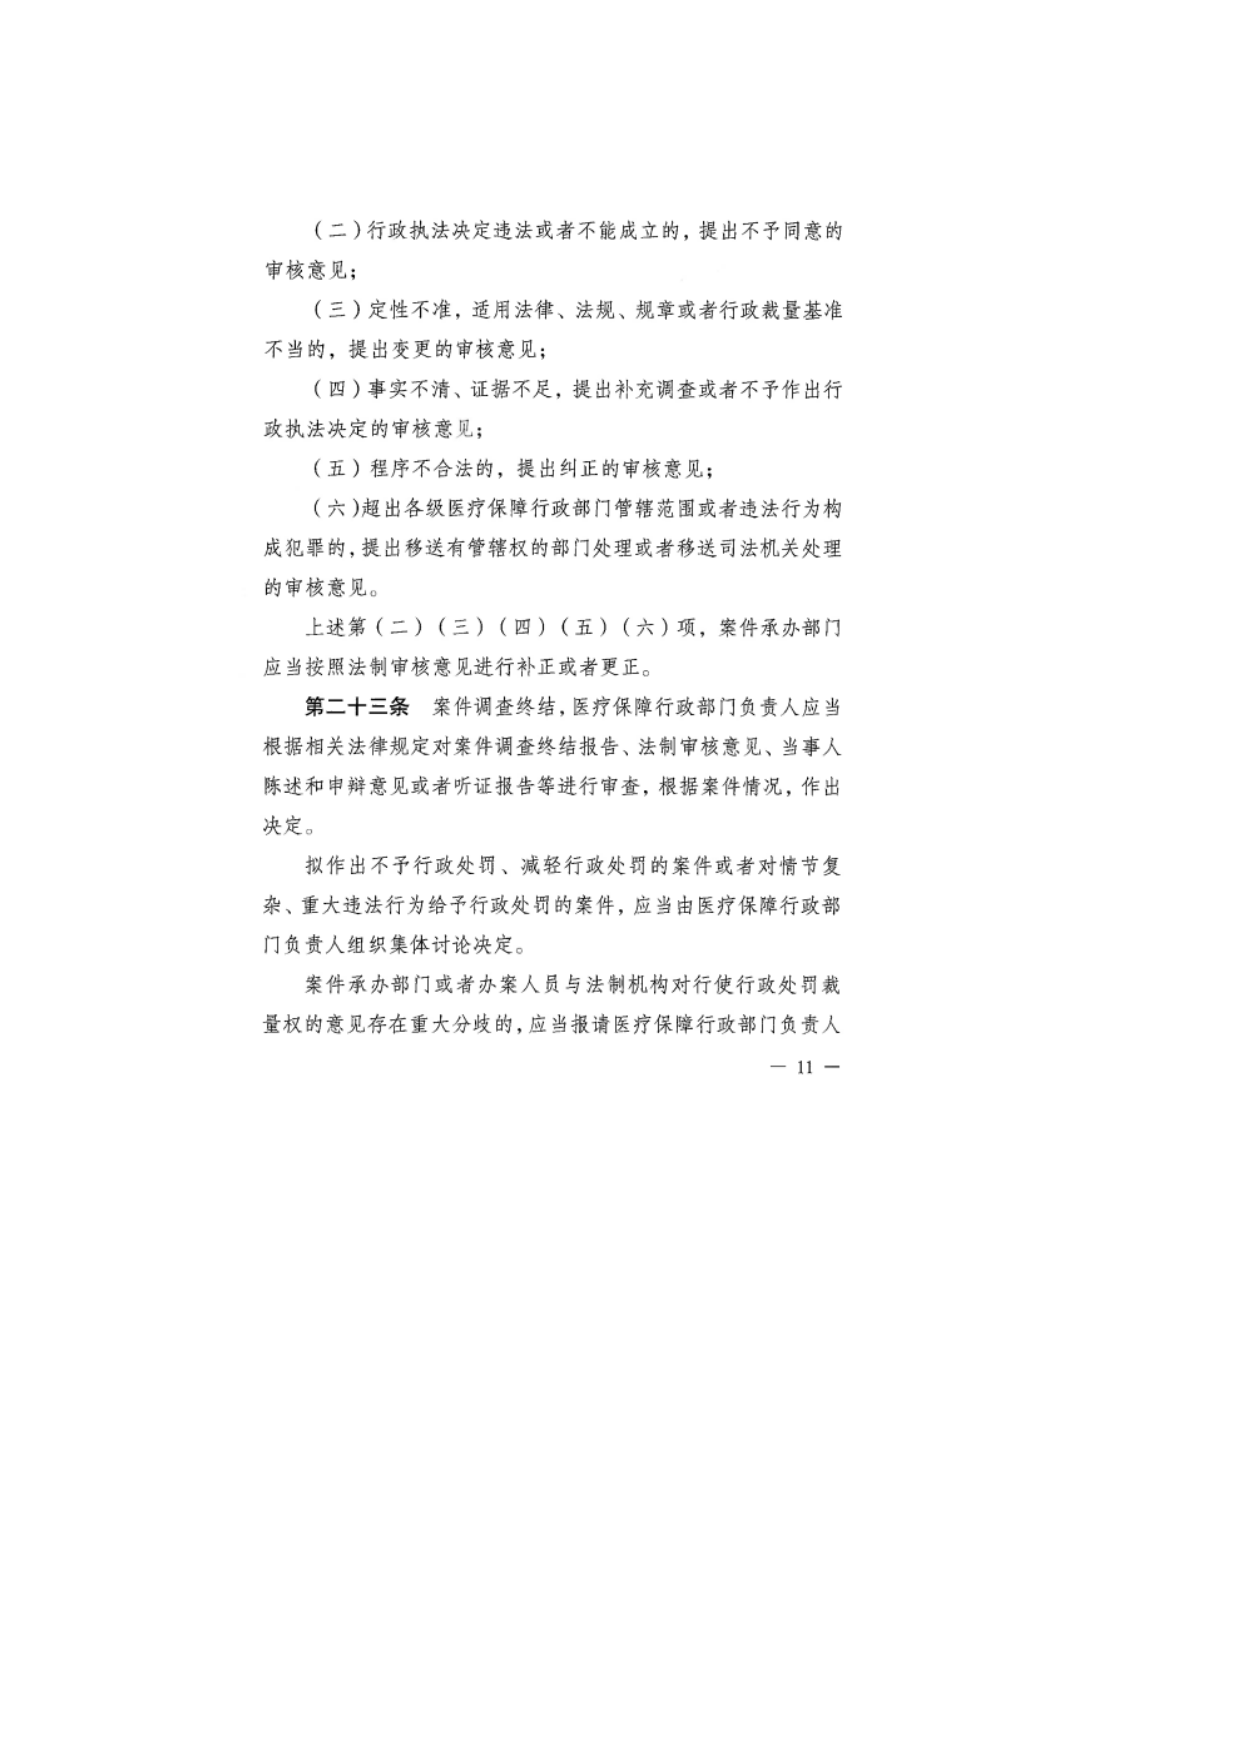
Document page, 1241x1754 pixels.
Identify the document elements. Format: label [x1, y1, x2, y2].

picture [187, 162, 915, 1097]
